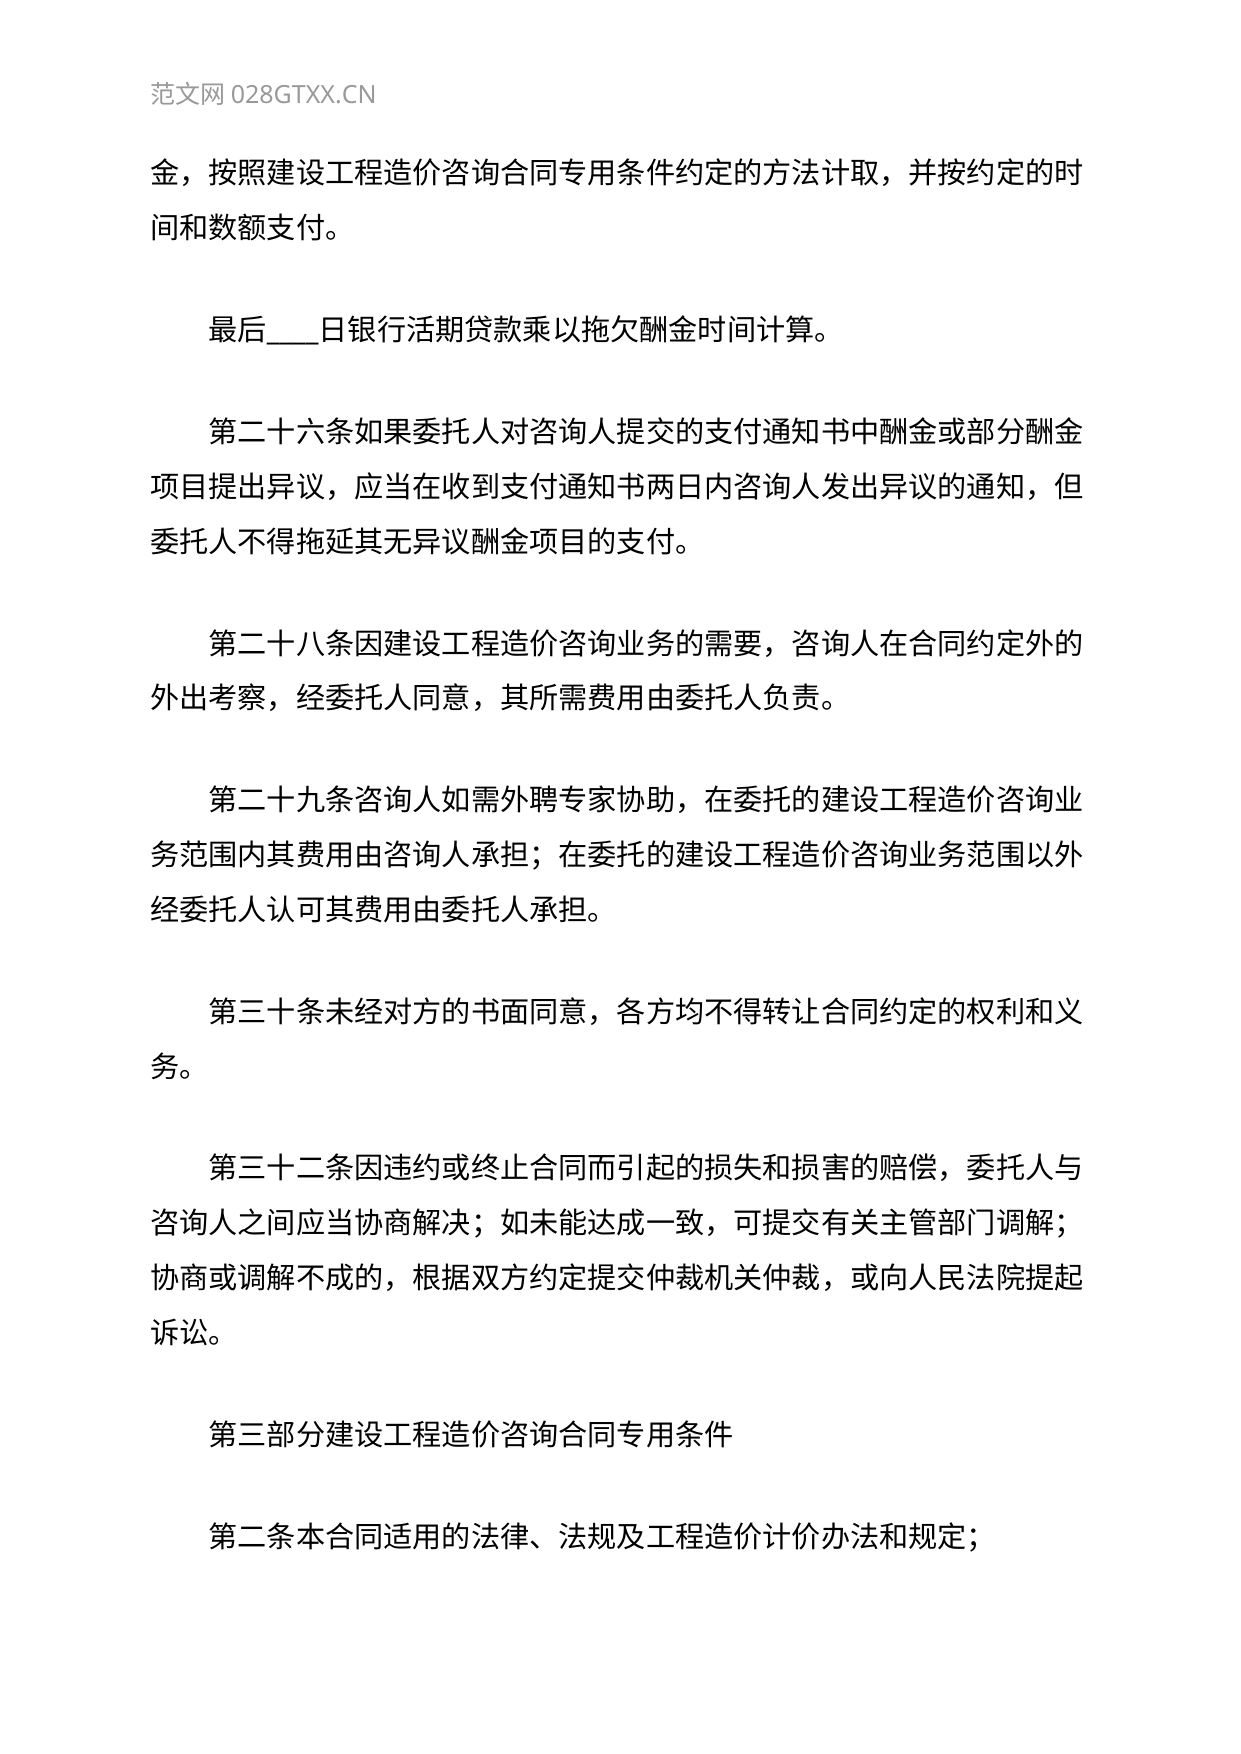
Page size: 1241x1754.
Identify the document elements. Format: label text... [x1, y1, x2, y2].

text 第三十二条因违约或终止合同而引起的损失和损害的赔偿，委托人与咨询人之间应当协商解决；如未能达成一致，可提交有关主管部门调解；协商或调解不成的，根据双方约定提交仲裁机关仲裁，或向人民法院提起诉讼。 [150, 1145, 1090, 1352]
text 最后____日银行活期贷款乘以拖欠酬金时间计算。 [150, 307, 1090, 349]
text 第三十条未经对方的书面同意，各方均不得转让合同约定的权利和义务。 [150, 988, 1090, 1086]
text 第二十八条因建设工程造价咨询业务的需要，咨询人在合同约定外的外出考察，经委托人同意，其所需费用由委托人负责。 [150, 620, 1090, 717]
text 第三部分建设工程造价咨询合同专用条件 [150, 1412, 1090, 1454]
text 第二十六条如果委托人对咨询人提交的支付通知书中酬金或部分酬金项目提出异议，应当在收到支付通知书两日内咨询人发出异议的通知，但委托人不得拖延其无异议酬金项目的支付。 [150, 409, 1090, 561]
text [150, 150, 1090, 247]
text 第二条本合同适用的法律、法规及工程造价计价办法和规定； [150, 1513, 1090, 1556]
text 第二十九条咨询人如需外聘专家协助，在委托的建设工程造价咨询业务范围内其费用由咨询人承担；在委托的建设工程造价咨询业务范围以外经委托人认可其费用由委托人承担。 [150, 777, 1090, 929]
